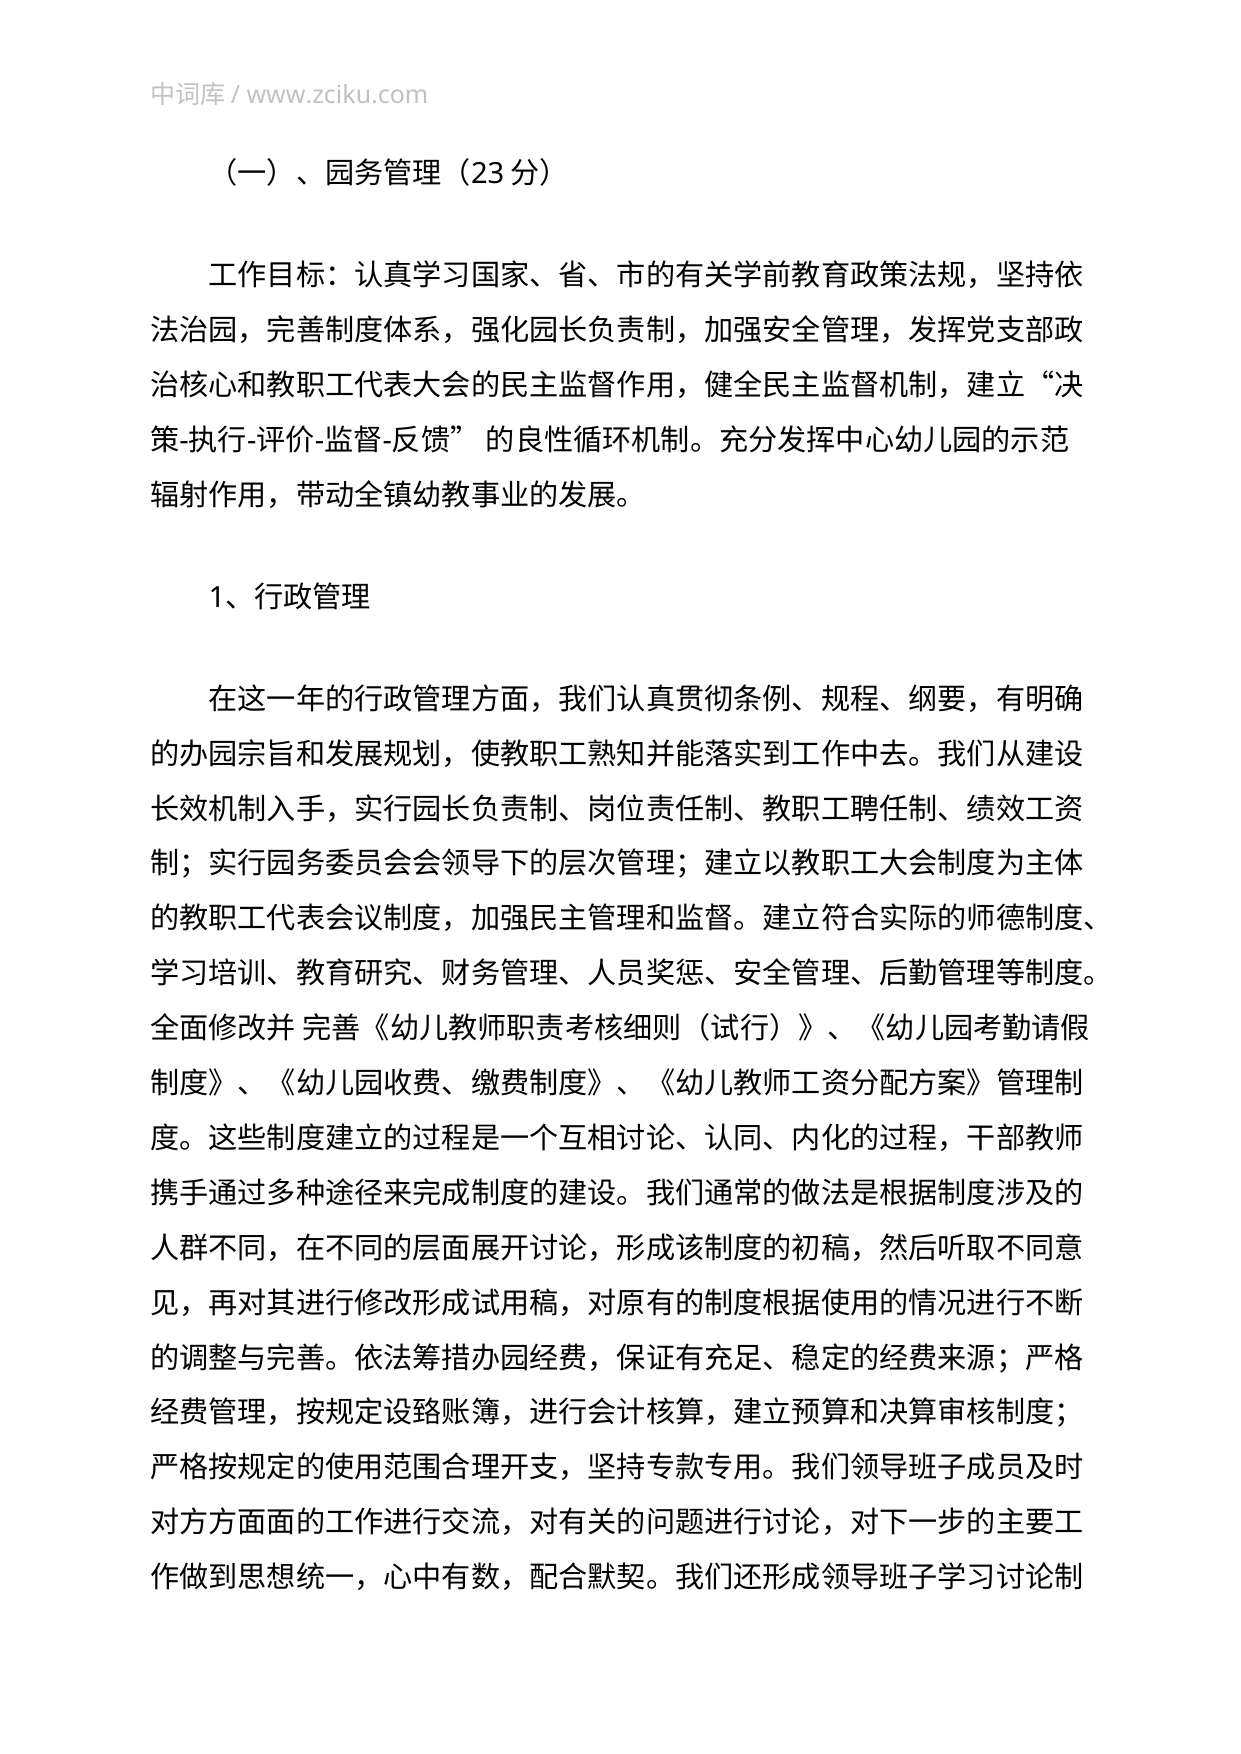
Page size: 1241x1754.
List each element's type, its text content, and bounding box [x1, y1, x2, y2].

text 工作目标：认真学习国家、省、市的有关学前教育政策法规，坚持依法治园，完善制度体系，强化园长负责制，加强安全管理，发挥党支部政治核心和教职工代表大会的民主监督作用，健全民主监督机制，建立“决策-执行-评价-监督-反馈” 的良性循环机制。充分发挥中心幼儿园的示范辐射作用，带动全镇幼教事业的发展。 [150, 252, 1090, 514]
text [150, 675, 1090, 1596]
text （一）、园务管理（23分） [150, 150, 1090, 192]
text 1、行政管理 [150, 573, 1090, 616]
